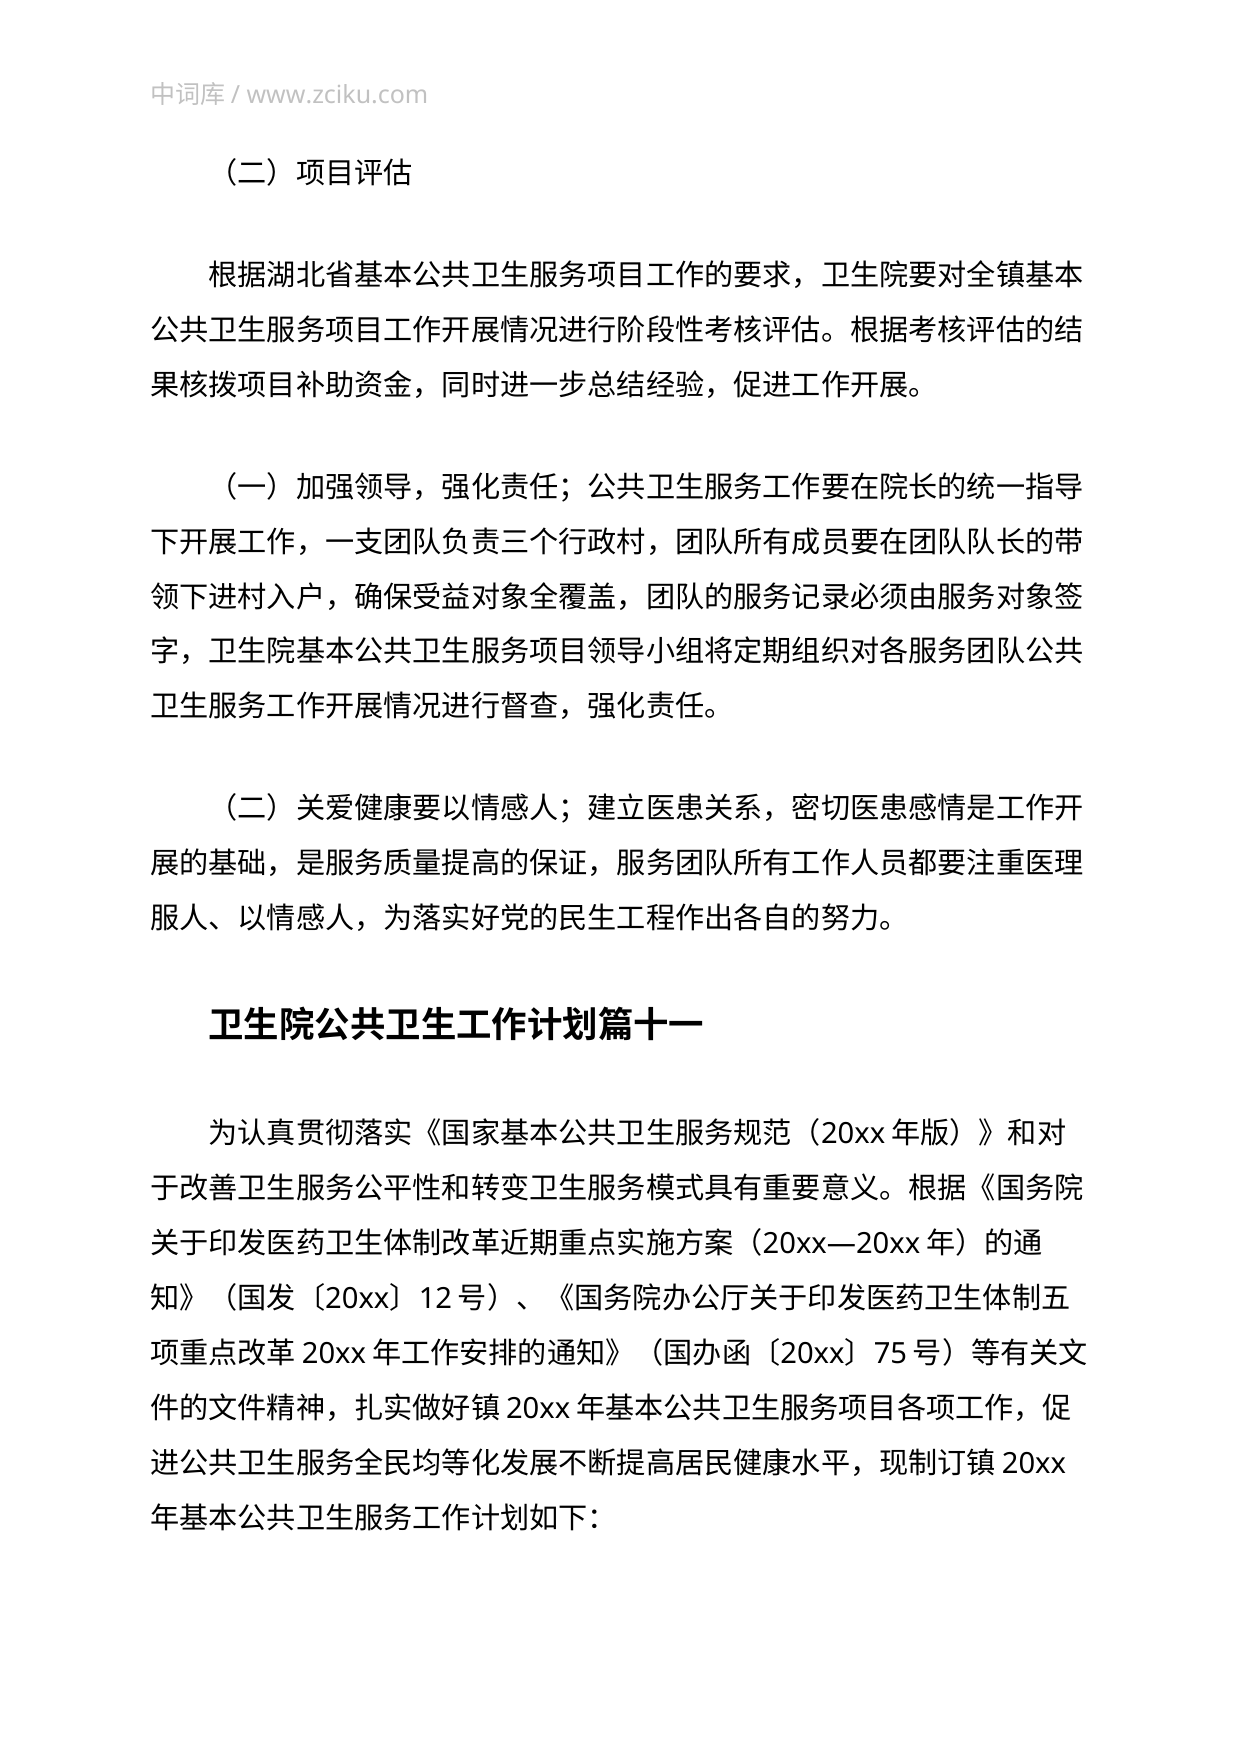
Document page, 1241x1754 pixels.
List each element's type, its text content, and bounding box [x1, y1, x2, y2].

text 卫生院公共卫生工作计划篇十一 [150, 996, 1090, 1047]
text （二）项目评估 [150, 150, 1090, 192]
text 为认真贯彻落实《国家基本公共卫生服务规范（20xx年版）》和对于改善卫生服务公平性和转变卫生服务模式具有重要意义。根据《国务院关于印发医药卫生体制改革近期重点实施方案（20xx―20xx年）的通知》（国发〔20xx〕12号）、《国务院办公厅关于印发医药卫生体制五项重点改革20xx年工作安排的通知》（国办函〔20xx〕75号）等有关文件的文件精神，扎实做好镇20xx年基本公共卫生服务项目各项工作，促进公共卫生服务全民均等化发展不断提高居民健康水平，现制订镇20xx年基本公共卫生服务工作计划如下： [150, 1110, 1090, 1537]
text 根据湖北省基本公共卫生服务项目工作的要求，卫生院要对全镇基本公共卫生服务项目工作开展情况进行阶段性考核评估。根据考核评估的结果核拨项目补助资金，同时进一步总结经验，促进工作开展。 [150, 252, 1090, 404]
text （二）关爱健康要以情感人；建立医患关系，密切医患感情是工作开展的基础，是服务质量提高的保证，服务团队所有工作人员都要注重医理服人、以情感人，为落实好党的民生工程作出各自的努力。 [150, 785, 1090, 937]
text （一）加强领导，强化责任；公共卫生服务工作要在院长的统一指导下开展工作，一支团队负责三个行政村，团队所有成员要在团队队长的带领下进村入户，确保受益对象全覆盖，团队的服务记录必须由服务对象签字，卫生院基本公共卫生服务项目领导小组将定期组织对各服务团队公共卫生服务工作开展情况进行督查，强化责任。 [150, 463, 1090, 725]
